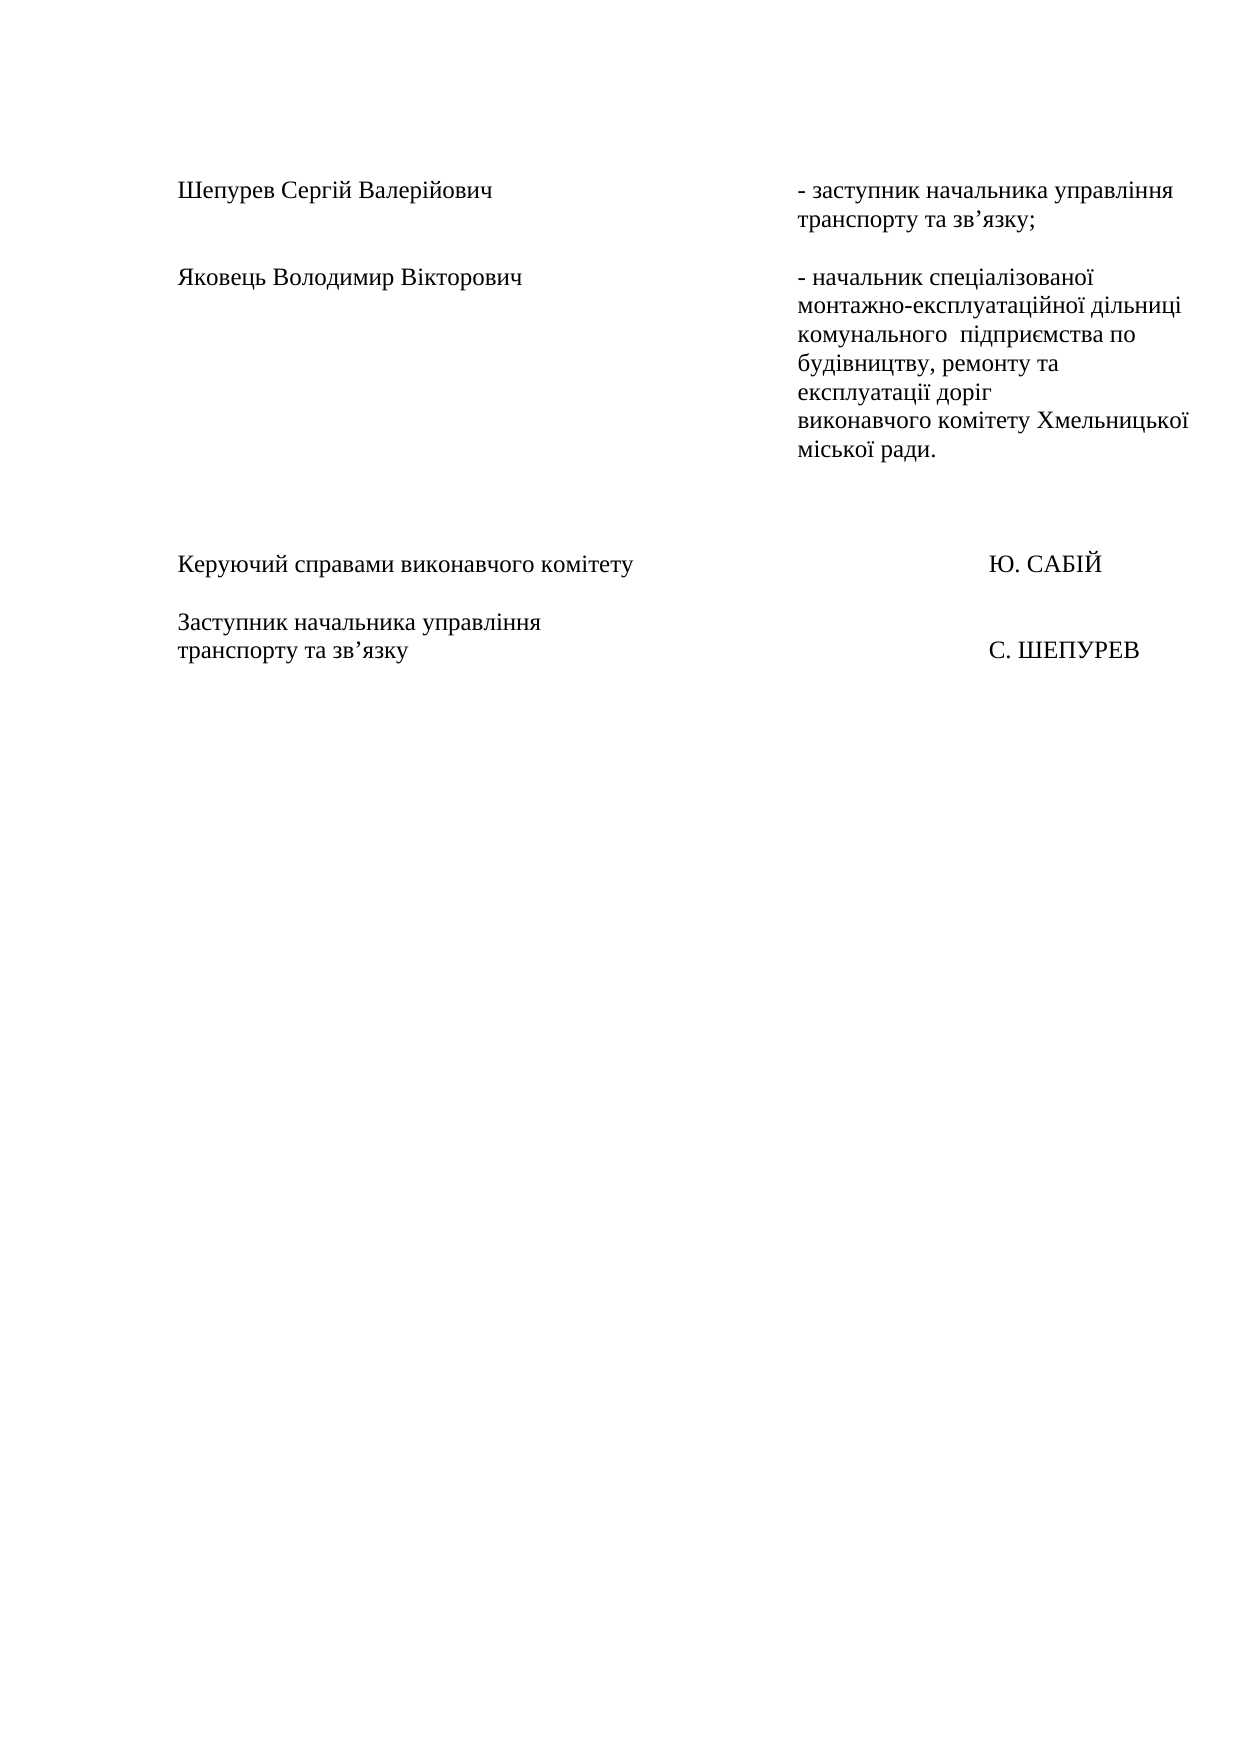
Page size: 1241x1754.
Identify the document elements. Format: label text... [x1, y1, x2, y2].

text транспорту та зв’язку; [177, 204, 1181, 233]
text виконавчого комітету Хмельницької міської ради. [177, 406, 1196, 463]
text транспорту та зв’язку С. ШЕПУРЕВ [177, 636, 1181, 664]
text Керуючий справами виконавчого комітету Ю. САБІЙ [177, 549, 1181, 578]
text Заступник начальника управління [177, 607, 1181, 636]
text Яковець Володимир Вікторович - начальник спеціалізованої монтажно-експлуатаційної дільниці комунального підприємства по будівництву, ремонту та експлуатації доріг [177, 262, 1196, 406]
text Шепурев Сергій Валерійович - заступник начальника управління [177, 176, 1181, 204]
